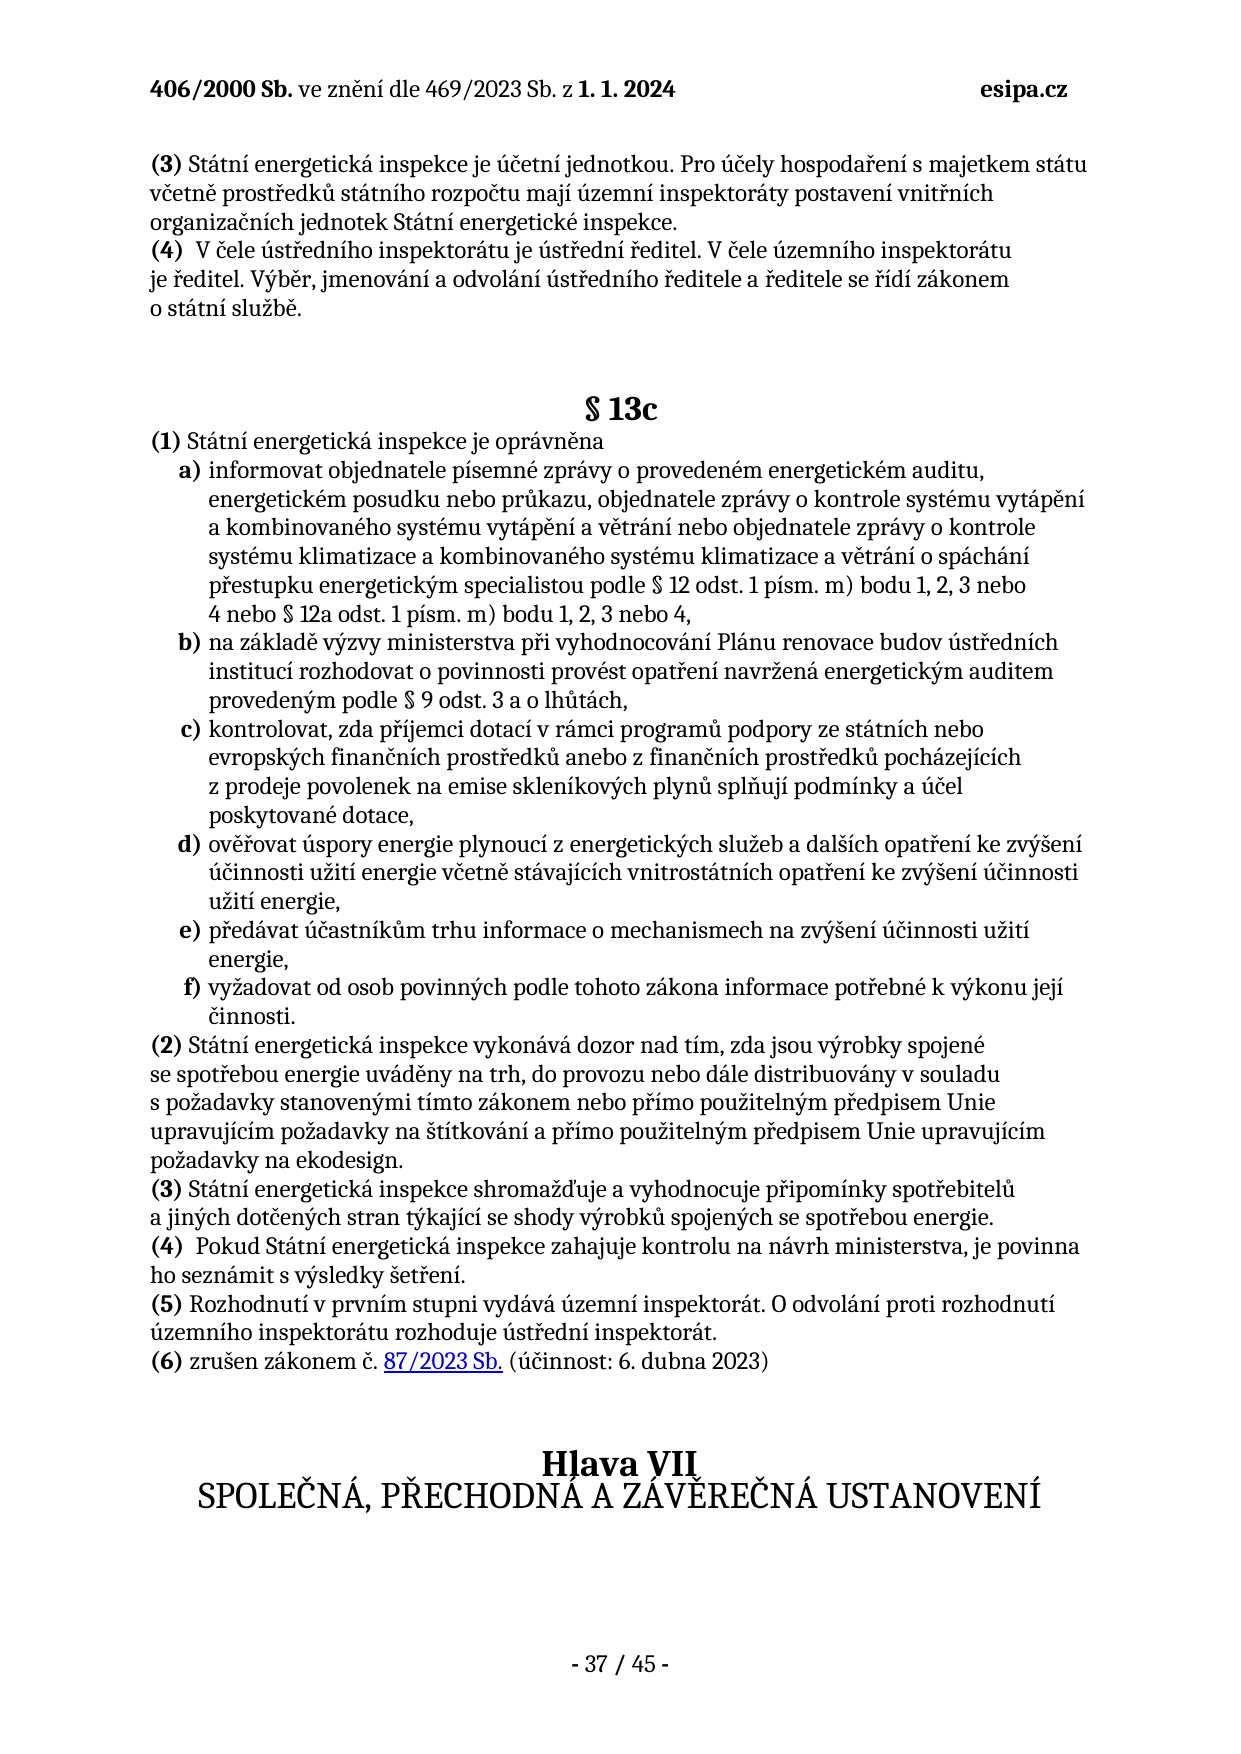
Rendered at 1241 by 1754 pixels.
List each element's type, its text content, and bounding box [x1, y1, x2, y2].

text (4) V čele ústředního inspektorátu je ústřední ředitel. V čele územního inspektorátu je ředitel. Výběr, jmenování a odvolání ústředního ředitele a ředitele se řídí zákonem o státní službě. [150, 236, 1090, 322]
text (3) Státní energetická inspekce shromažďuje a vyhodnocuje připomínky spotřebitelů a jiných dotčených stran týkající se shody výrobků spojených se spotřebou energie. [150, 1174, 1090, 1232]
text (2) Státní energetická inspekce vykonává dozor nad tím, zda jsou výrobky spojené se spotřebou energie uváděny na trh, do provozu nebo dále distribuovány v souladu s požadavky stanovenými tímto zákonem nebo přímo použitelným předpisem Unie upravujícím požadavky na štítkování a přímo použitelným předpisem Unie upravujícím požadavky na ekodesign. [150, 1031, 1090, 1174]
subtitle Hlava VII -Společná, přechodná a závěrečná ustanovení [150, 1449, 1090, 1518]
text e) předávat účastníkům trhu informace o mechanismech na zvýšení účinnosti užití energie, [150, 916, 1090, 973]
text f) vyžadovat od osob povinných podle tohoto zákona informace potřebné k výkonu její činnosti. [150, 973, 1090, 1031]
text b) na základě výzvy ministerstva při vyhodnocování Plánu renovace budov ústředních institucí rozhodovat o povinnosti provést opatření navržená energetickým auditem provedeným podle § 9 odst. 3 a o lhůtách, [150, 628, 1090, 714]
text (4) Pokud Státní energetická inspekce zahajuje kontrolu na návrh ministerstva, je povinna ho seznámit s výsledky šetření. [150, 1232, 1090, 1289]
text a) informovat objednatele písemné zprávy o provedeném energetickém auditu, energetickém posudku nebo průkazu, objednatele zprávy o kontrole systému vytápění a kombinovaného systému vytápění a větrání nebo objednatele zprávy o kontrole systému klimatizace a kombinovaného systému klimatizace a větrání o spáchání přestupku energetickým specialistou podle § 12 odst. 1 písm. m) bodu 1, 2, 3 nebo 4 nebo § 12a odst. 1 písm. m) bodu 1, 2, 3 nebo 4, [150, 456, 1090, 628]
subtitle § 13c [150, 395, 1090, 427]
text (1) Státní energetická inspekce je oprávněna [150, 427, 1090, 456]
text c) kontrolovat, zda příjemci dotací v rámci programů podpory ze státních nebo evropských finančních prostředků anebo z finančních prostředků pocházejících z prodeje povolenek na emise skleníkových plynů splňují podmínky a účel poskytované dotace, [150, 714, 1090, 829]
text (6) zrušen zákonem č. 87/2023 Sb. (účinnost: 6. dubna 2023) [150, 1347, 1090, 1376]
text d) ověřovat úspory energie plynoucí z energetických služeb a dalších opatření ke zvýšení účinnosti užití energie včetně stávajících vnitrostátních opatření ke zvýšení účinnosti užití energie, [150, 829, 1090, 916]
text (3) Státní energetická inspekce je účetní jednotkou. Pro účely hospodaření s majetkem státu včetně prostředků státního rozpočtu mají územní inspektoráty postavení vnitřních organizačních jednotek Státní energetické inspekce. [150, 150, 1090, 236]
text (5) Rozhodnutí v prvním stupni vydává územní inspektorát. O odvolání proti rozhodnutí územního inspektorátu rozhoduje ústřední inspektorát. [150, 1289, 1090, 1347]
